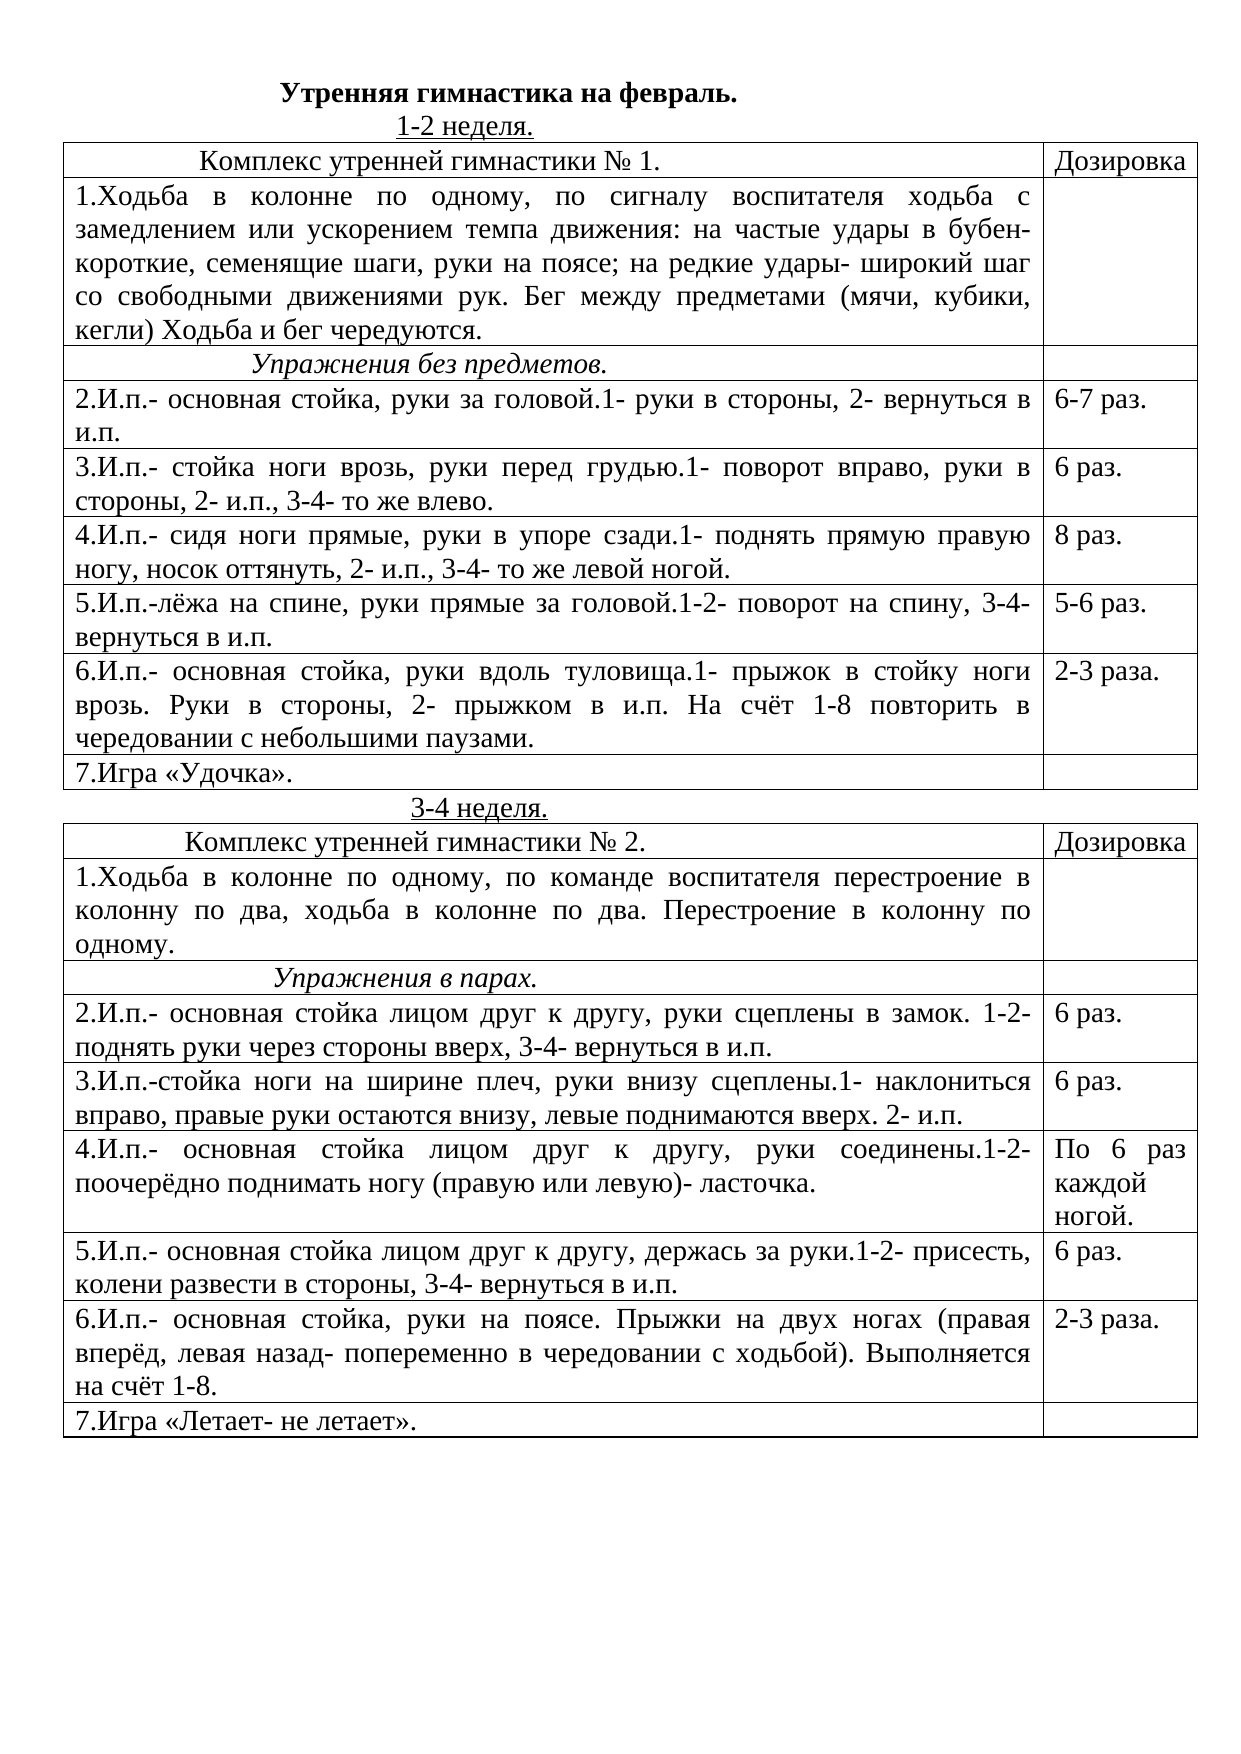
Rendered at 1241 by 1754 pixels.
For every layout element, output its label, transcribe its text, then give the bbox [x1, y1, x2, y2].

table_cell По 6 раз каждой ногой. [1044, 1131, 1197, 1232]
table_cell 4.И.п.- сидя ноги прямые, руки в упоре сзади.1- поднять прямую правую ногу, носок оттянуть, 2- и.п., 3-4- то же левой ногой. [64, 517, 1043, 584]
table_cell 2-3 раза. [1044, 654, 1197, 754]
table_cell 5.И.п.-лёжа на спине, руки прямые за головой.1-2- поворот на спину, 3-4- вернуться в и.п. [64, 585, 1043, 652]
table_cell Упражнения в парах. [64, 961, 1043, 994]
table_cell 6 раз. [1044, 1233, 1197, 1300]
table_cell 1.Ходьба в колонне по одному, по команде воспитателя перестроение в колонну по два, ходьба в колонне по два. Перестроение в колонну по одному. [64, 859, 1043, 959]
table_header Дозировка [1044, 143, 1197, 177]
table_cell 2-3 раза. [1044, 1301, 1197, 1402]
table_cell 6.И.п.- основная стойка, руки на поясе. Прыжки на двух ногах (правая вперёд, левая назад- попеременно в чередовании с ходьбой). Выполняется на счёт 1-8. [64, 1301, 1043, 1402]
table_cell [1044, 859, 1197, 959]
text Утренняя гимнастика на февраль. [75, 75, 1165, 108]
table_cell 6 раз. [1044, 995, 1197, 1062]
table_header Комплекс утренней гимнастики № 2. [64, 824, 1043, 858]
table_cell [1044, 1403, 1197, 1436]
table_header Дозировка [1044, 824, 1197, 858]
table_cell 4.И.п.- основная стойка лицом друг к другу, руки соединены.1-2- поочерёдно поднимать ногу (правую или левую)- ласточка. [64, 1131, 1043, 1232]
table_cell [1044, 961, 1197, 994]
table_cell [1044, 178, 1197, 345]
text 1-2 неделя. [75, 108, 1165, 142]
table_cell 1.Ходьба в колонне по одному, по сигналу воспитателя ходьба с замедлением или ускорением темпа движения: на частые удары в бубен- короткие, семенящие шаги, руки на поясе; на редкие удары- широкий шаг со свободными движениями рук. Бег между предметами (мячи, кубики, кегли) Ходьба и бег чередуются. [64, 178, 1043, 345]
table_cell 6 раз. [1044, 1063, 1197, 1130]
table_cell 8 раз. [1044, 517, 1197, 584]
table_cell 5-6 раз. [1044, 585, 1197, 652]
table_cell Упражнения без предметов. [64, 346, 1043, 380]
table_cell [1044, 755, 1197, 789]
text 3-4 неделя. [75, 790, 1165, 823]
table_cell 2.И.п.- основная стойка лицом друг к другу, руки сцеплены в замок. 1-2- поднять руки через стороны вверх, 3-4- вернуться в и.п. [64, 995, 1043, 1062]
table_cell 5.И.п.- основная стойка лицом друг к другу, держась за руки.1-2- присесть, колени развести в стороны, 3-4- вернуться в и.п. [64, 1233, 1043, 1300]
table_cell 2.И.п.- основная стойка, руки за головой.1- руки в стороны, 2- вернуться в и.п. [64, 381, 1043, 448]
table_cell 3.И.п.-стойка ноги на ширине плеч, руки внизу сцеплены.1- наклониться вправо, правые руки остаются внизу, левые поднимаются вверх. 2- и.п. [64, 1063, 1043, 1130]
table_cell 6.И.п.- основная стойка, руки вдоль туловища.1- прыжок в стойку ноги врозь. Руки в стороны, 2- прыжком в и.п. На счёт 1-8 повторить в чередовании с небольшими паузами. [64, 654, 1043, 754]
table_cell [1044, 346, 1197, 380]
table_cell 6-7 раз. [1044, 381, 1197, 448]
table_cell 7.Игра «Удочка». [64, 755, 1043, 789]
table_header Комплекс утренней гимнастики № 1. [64, 143, 1043, 177]
table_cell 6 раз. [1044, 449, 1197, 516]
table_cell 7.Игра «Летает- не летает». [64, 1403, 1043, 1436]
table_cell 3.И.п.- стойка ноги врозь, руки перед грудью.1- поворот вправо, руки в стороны, 2- и.п., 3-4- то же влево. [64, 449, 1043, 516]
